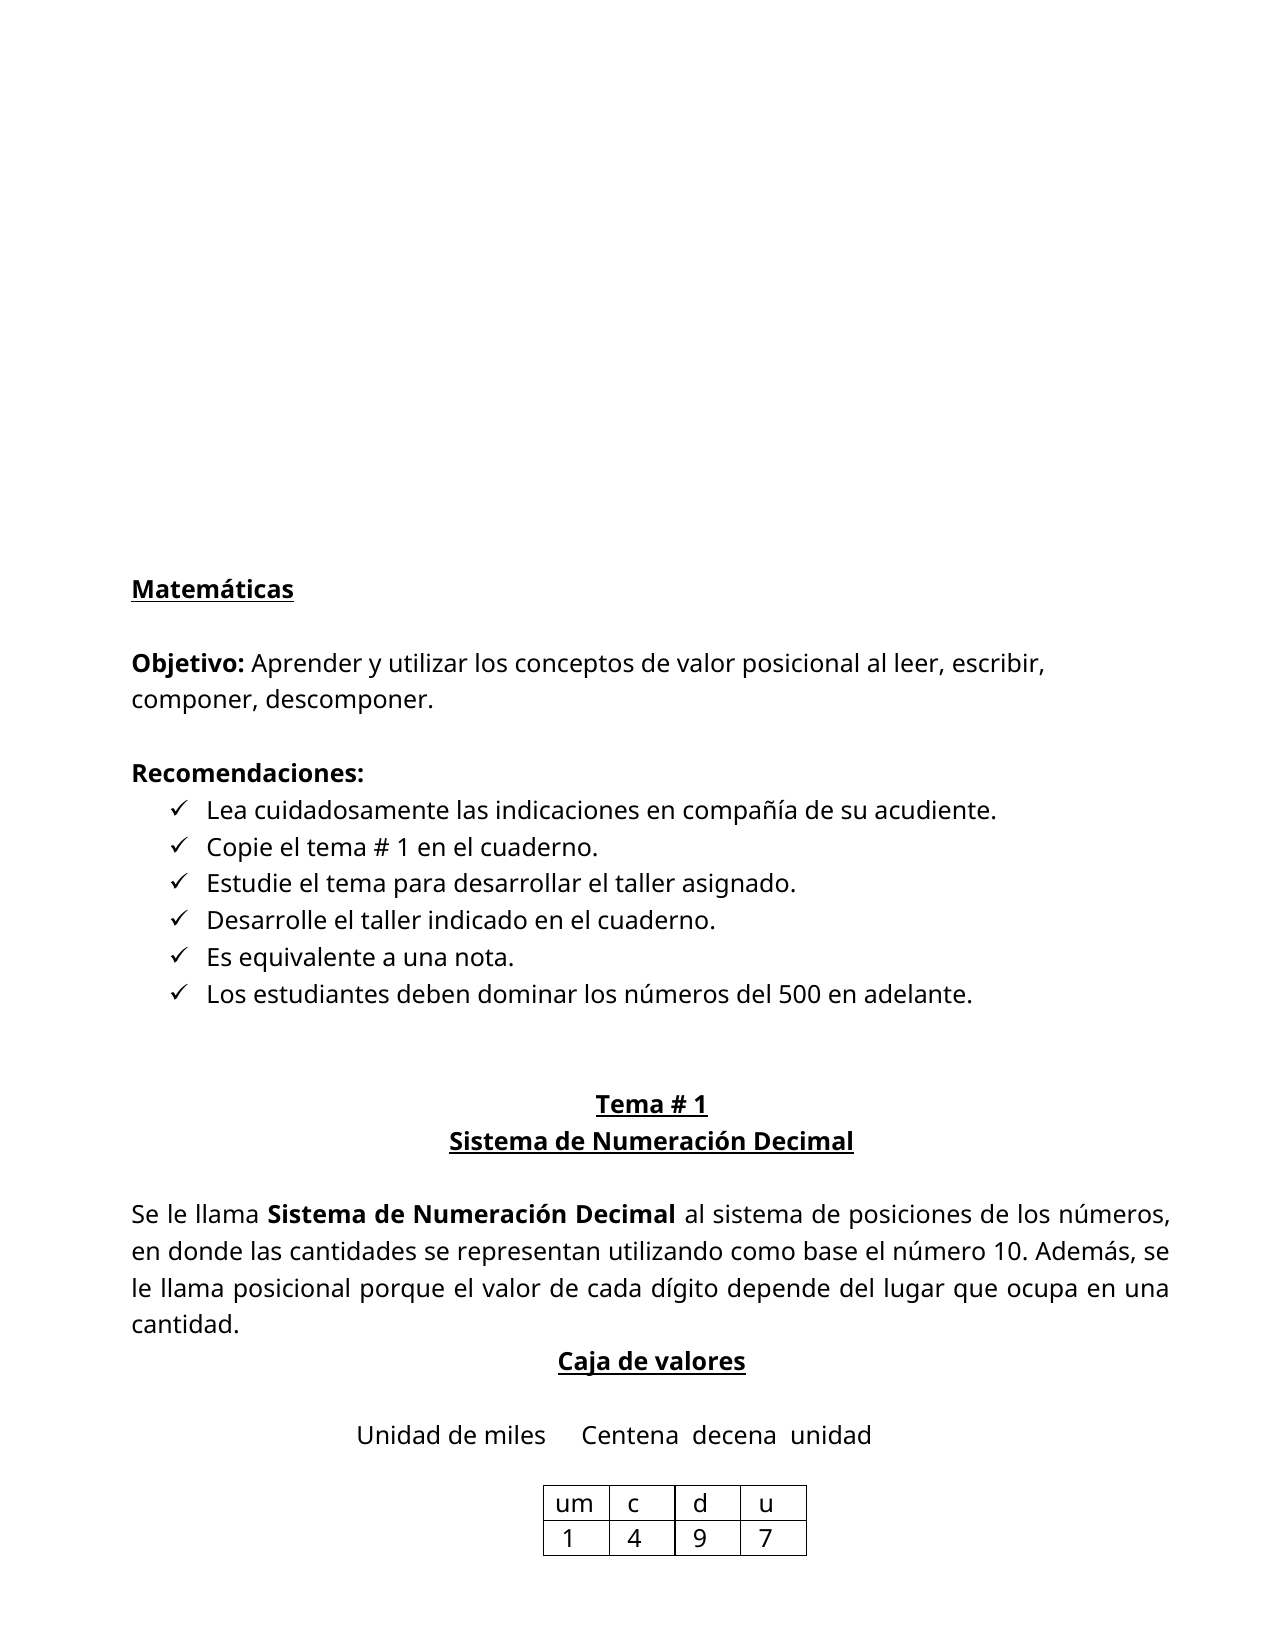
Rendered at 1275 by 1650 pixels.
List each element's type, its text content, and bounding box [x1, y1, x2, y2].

list Lea cuidadosamente las indicaciones en compañía de su acudiente. [169, 792, 1172, 826]
list Es equivalente a una nota. [169, 939, 1172, 973]
table_header um [544, 1486, 609, 1520]
text Caja de valores [131, 1344, 1172, 1378]
table_cell 1 [544, 1521, 609, 1555]
text Recomendaciones: [131, 756, 1172, 790]
list Estudie el tema para desarrollar el taller asignado. [169, 866, 1172, 900]
text Sistema de Numeración Decimal [131, 1123, 1172, 1157]
text Se le llama Sistema de Numeración Decimal al sistema de posiciones de los números, en donde las cantidades se representan utilizando como base el número 10. Además, se le llama posicional porque el valor de cada dígito depende del lugar que ocupa en una cantidad. [131, 1197, 1172, 1341]
text Matemáticas [131, 572, 1172, 606]
table_header c [610, 1486, 674, 1520]
text Objetivo: Aprender y utilizar los conceptos de valor posicional al leer, escribir, componer, descomponer. [131, 645, 1172, 716]
list Desarrolle el taller indicado en el cuaderno. [169, 903, 1172, 937]
table_header d [676, 1486, 740, 1520]
list Los estudiantes deben dominar los números del 500 en adelante. [169, 976, 1172, 1010]
table_cell 4 [610, 1521, 674, 1555]
text Unidad de miles Centena decena unidad [131, 1417, 1172, 1452]
text Tema # 1 [131, 1087, 1172, 1121]
list Copie el tema # 1 en el cuaderno. [169, 829, 1172, 863]
table_cell 9 [676, 1521, 740, 1555]
table_cell 7 [741, 1521, 806, 1555]
table_header u [741, 1486, 806, 1520]
